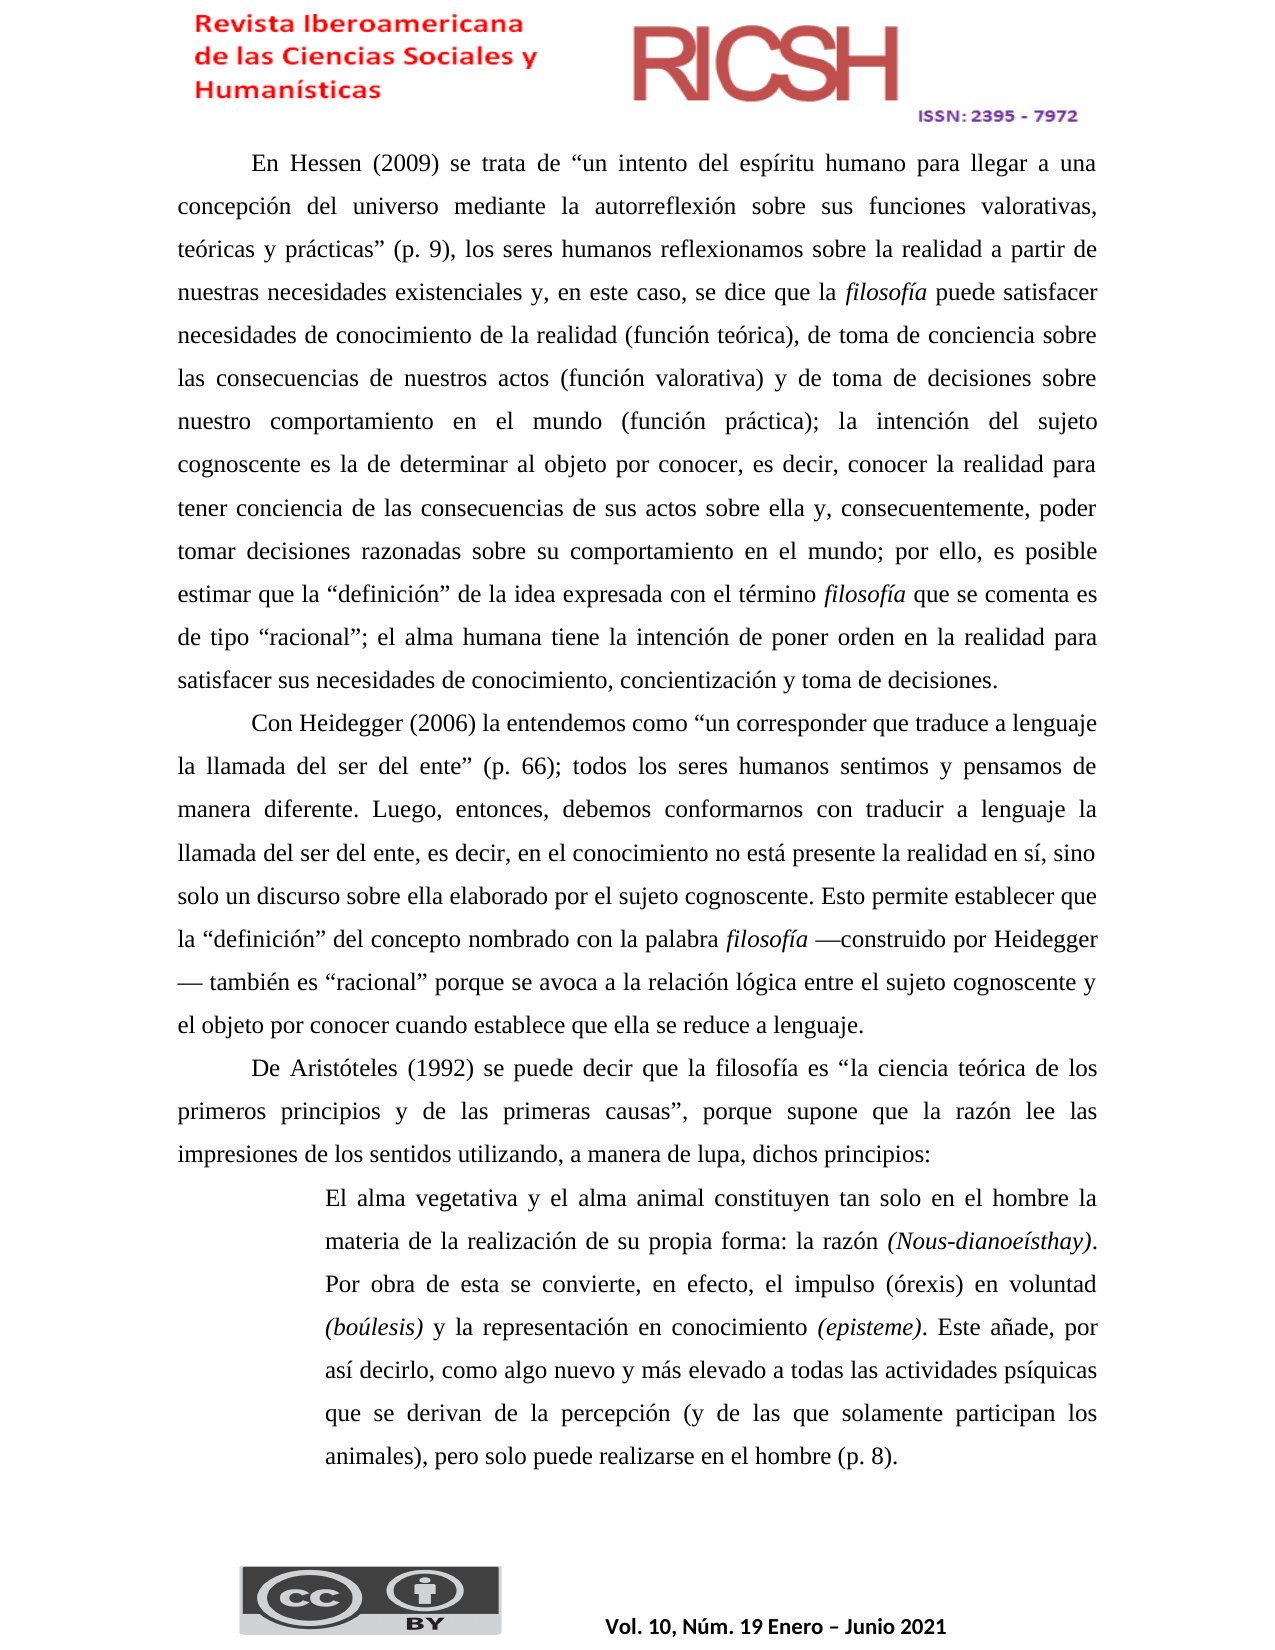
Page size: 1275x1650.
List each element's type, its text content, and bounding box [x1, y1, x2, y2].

picture [194, 14, 1081, 124]
picture [239, 1566, 502, 1635]
text Con Heidegger (2006) la entendemos como “un corresponder que traduce a lenguaje la llamada del ser del ente” (p. 66); todos los seres humanos sentimos y pensamos de manera diferente. Luego, entonces, debemos conformarnos con traducir a lenguaje la llamada del ser del ente, es decir, en el conocimiento no está presente la realidad en sí, sino solo un discurso sobre ella elaborado por el sujeto cognoscente. Esto permite establecer que la “definición” del concepto nombrado con la palabra filosofía —construido por Heidegger— también es “racional” porque se avoca a la relación lógica entre el sujeto cognoscente y el objeto por conocer cuando establece que ella se reduce a lenguaje. [177, 708, 1098, 1039]
text En Hessen (2009) se trata de “un intento del espíritu humano para llegar a una concepción del universo mediante la autorreflexión sobre sus funciones valorativas, teóricas y prácticas” (p. 9), los seres humanos reflexionamos sobre la realidad a partir de nuestras necesidades existenciales y, en este caso, se dice que la filosofía puede satisfacer necesidades de conocimiento de la realidad (función teórica), de toma de conciencia sobre las consecuencias de nuestros actos (función valorativa) y de toma de decisiones sobre nuestro comportamiento en el mundo (función práctica); la intención del sujeto cognoscente es la de determinar al objeto por conocer, es decir, conocer la realidad para tener conciencia de las consecuencias de sus actos sobre ella y, consecuentemente, poder tomar decisiones razonadas sobre su comportamiento en el mundo; por ello, es posible estimar que la “definición” de la idea expresada con el término filosofía que se comenta es de tipo “racional”; el alma humana tiene la intención de poner orden en la realidad para satisfacer sus necesidades de conocimiento, concientización y toma de decisiones. [177, 148, 1098, 694]
text De Aristóteles (1992) se puede decir que la filosofía es “la ciencia teórica de los primeros principios y de las primeras causas”, porque supone que la razón lee las impresiones de los sentidos utilizando, a manera de lupa, dichos principios: [177, 1053, 1098, 1168]
text El alma vegetativa y el alma animal constituyen tan solo en el hombre la materia de la realización de su propia forma: la razón (Nous-dianoeísthay). Por obra de esta se convierte, en efecto, el impulso (órexis) en voluntad (boúlesis) y la representación en conocimiento (episteme). Este añade, por así decirlo, como algo nuevo y más elevado a todas las actividades psíquicas que se derivan de la percepción (y de las que solamente participan los animales), pero solo puede realizarse en el hombre (p. 8). [325, 1183, 1098, 1470]
